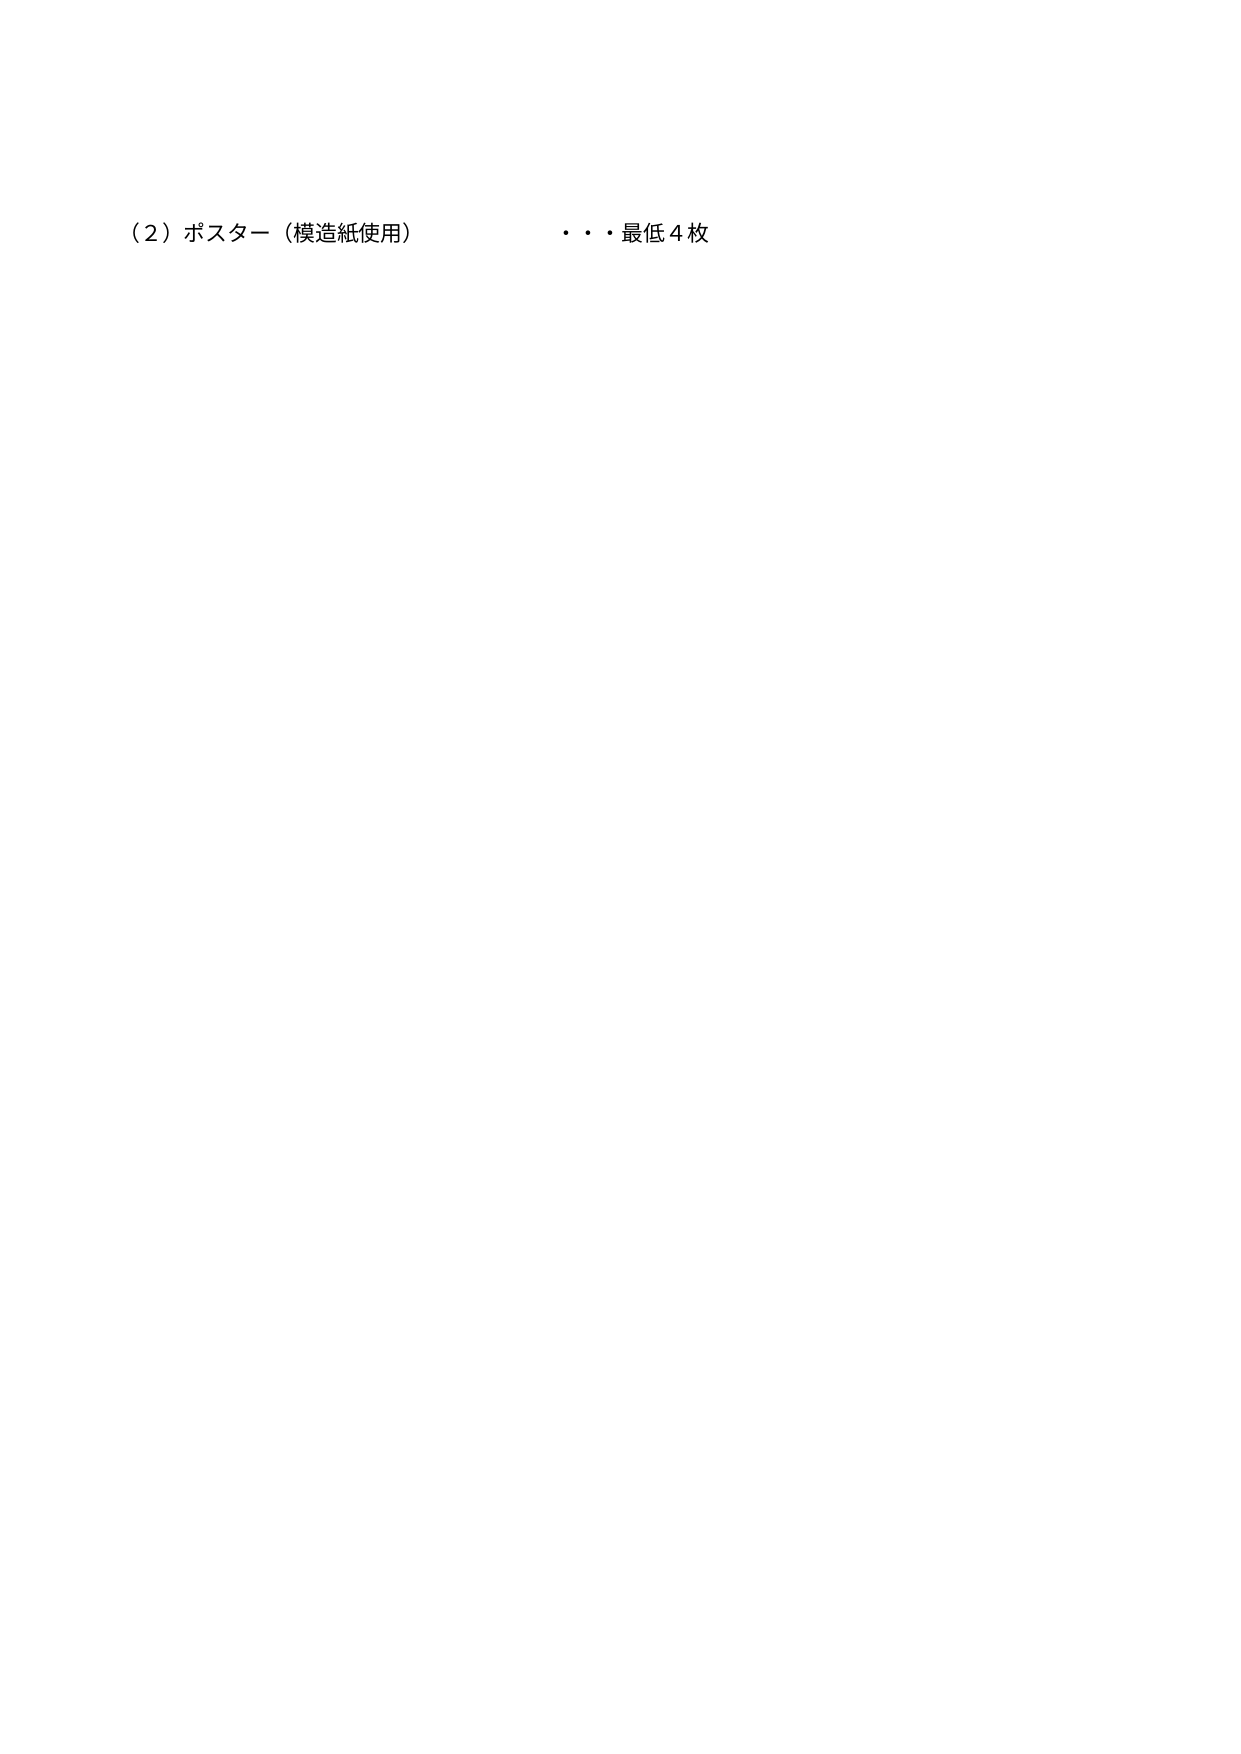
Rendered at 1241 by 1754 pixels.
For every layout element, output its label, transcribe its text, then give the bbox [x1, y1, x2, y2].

text （２）ポスター（模造紙使用） ・・・最低４枚 [118, 216, 1122, 248]
